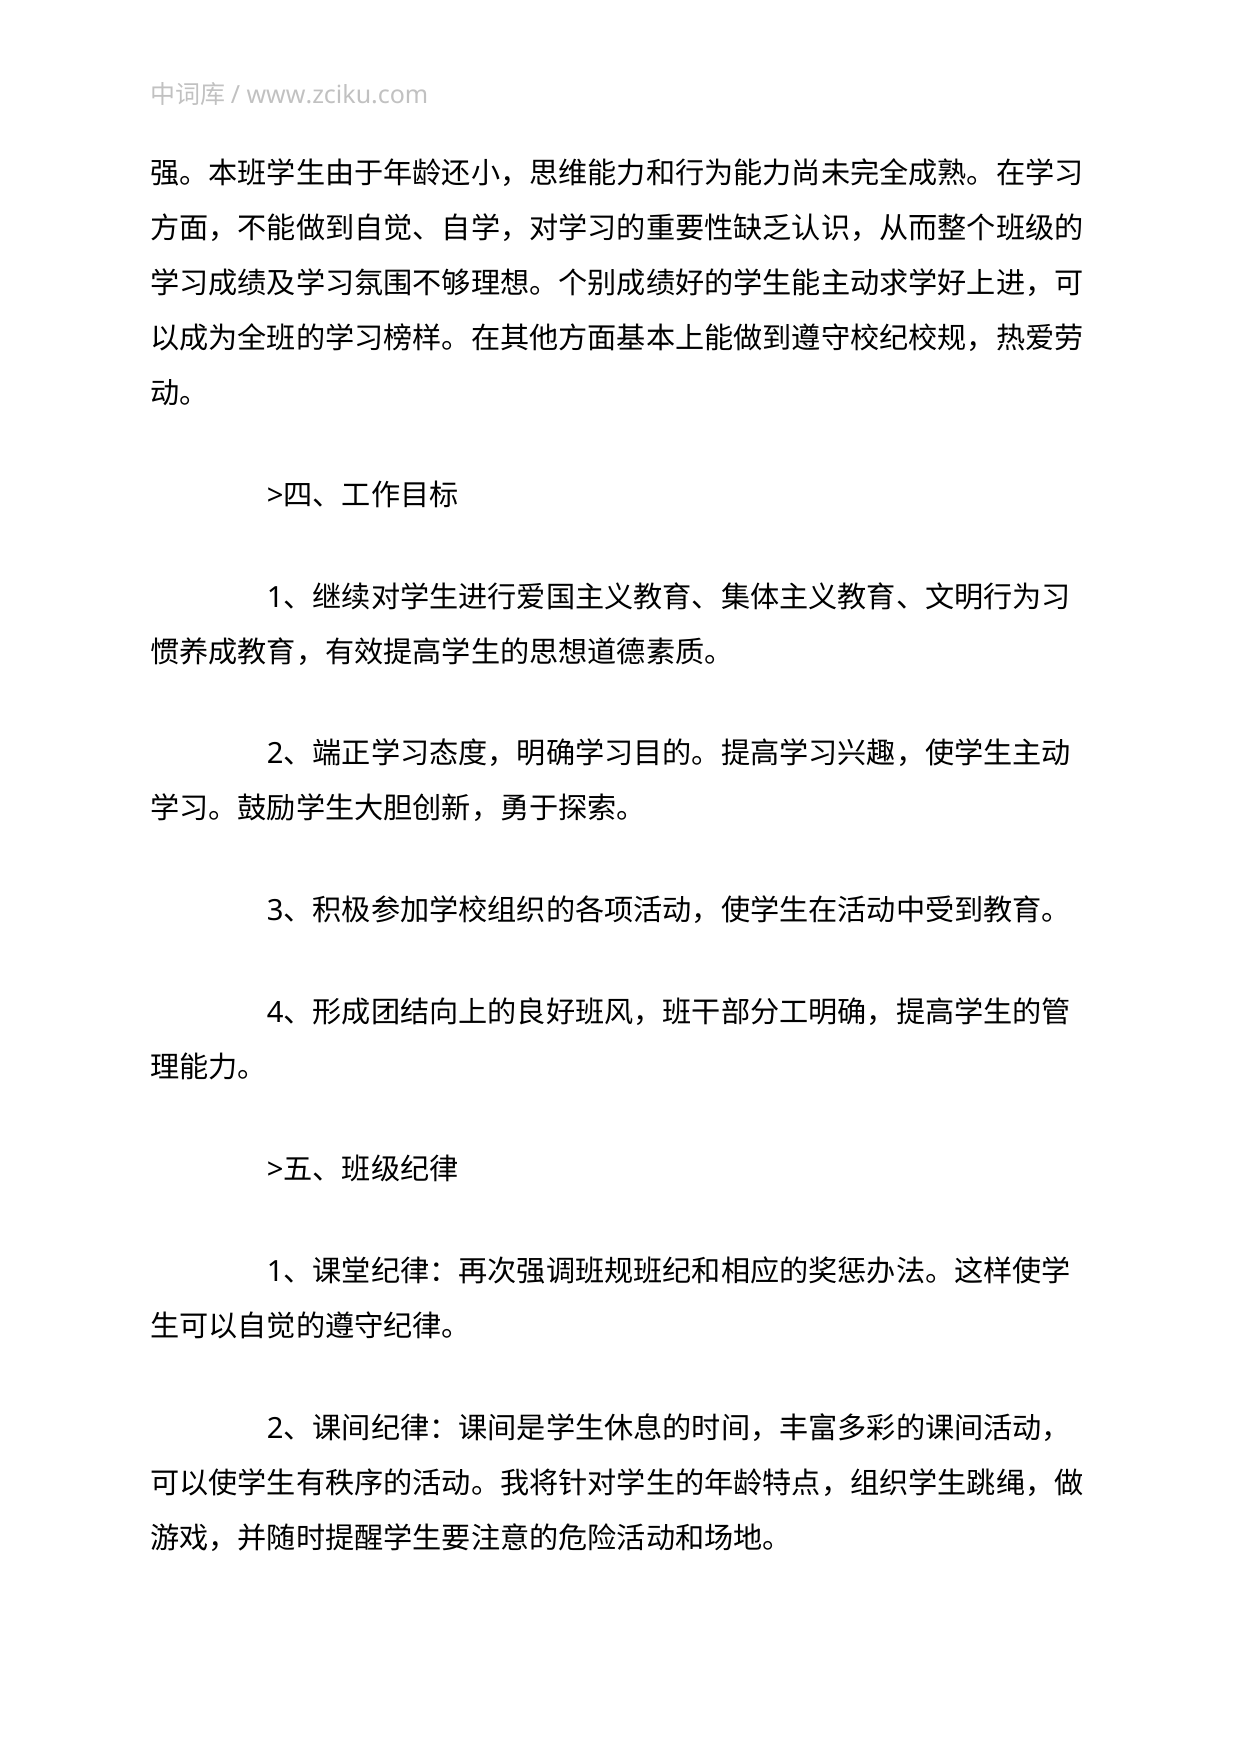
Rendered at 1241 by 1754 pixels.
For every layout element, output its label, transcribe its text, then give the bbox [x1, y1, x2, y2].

text >五、班级纪律 [150, 1146, 1090, 1188]
text 2、课间纪律：课间是学生休息的时间，丰富多彩的课间活动，可以使学生有秩序的活动。我将针对学生的年龄特点，组织学生跳绳，做游戏，并随时提醒学生要注意的危险活动和场地。 [150, 1404, 1090, 1557]
text 3、积极参加学校组织的各项活动，使学生在活动中受到教育。 [150, 887, 1090, 929]
text >四、工作目标 [150, 471, 1090, 514]
text 2、端正学习态度，明确学习目的。提高学习兴趣，使学生主动学习。鼓励学生大胆创新，勇于探索。 [150, 730, 1090, 827]
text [150, 150, 1090, 412]
text 1、课堂纪律：再次强调班规班纪和相应的奖惩办法。这样使学生可以自觉的遵守纪律。 [150, 1248, 1090, 1345]
text 4、形成团结向上的良好班风，班干部分工明确，提高学生的管理能力。 [150, 989, 1090, 1086]
text 1、继续对学生进行爱国主义教育、集体主义教育、文明行为习惯养成教育，有效提高学生的思想道德素质。 [150, 573, 1090, 671]
